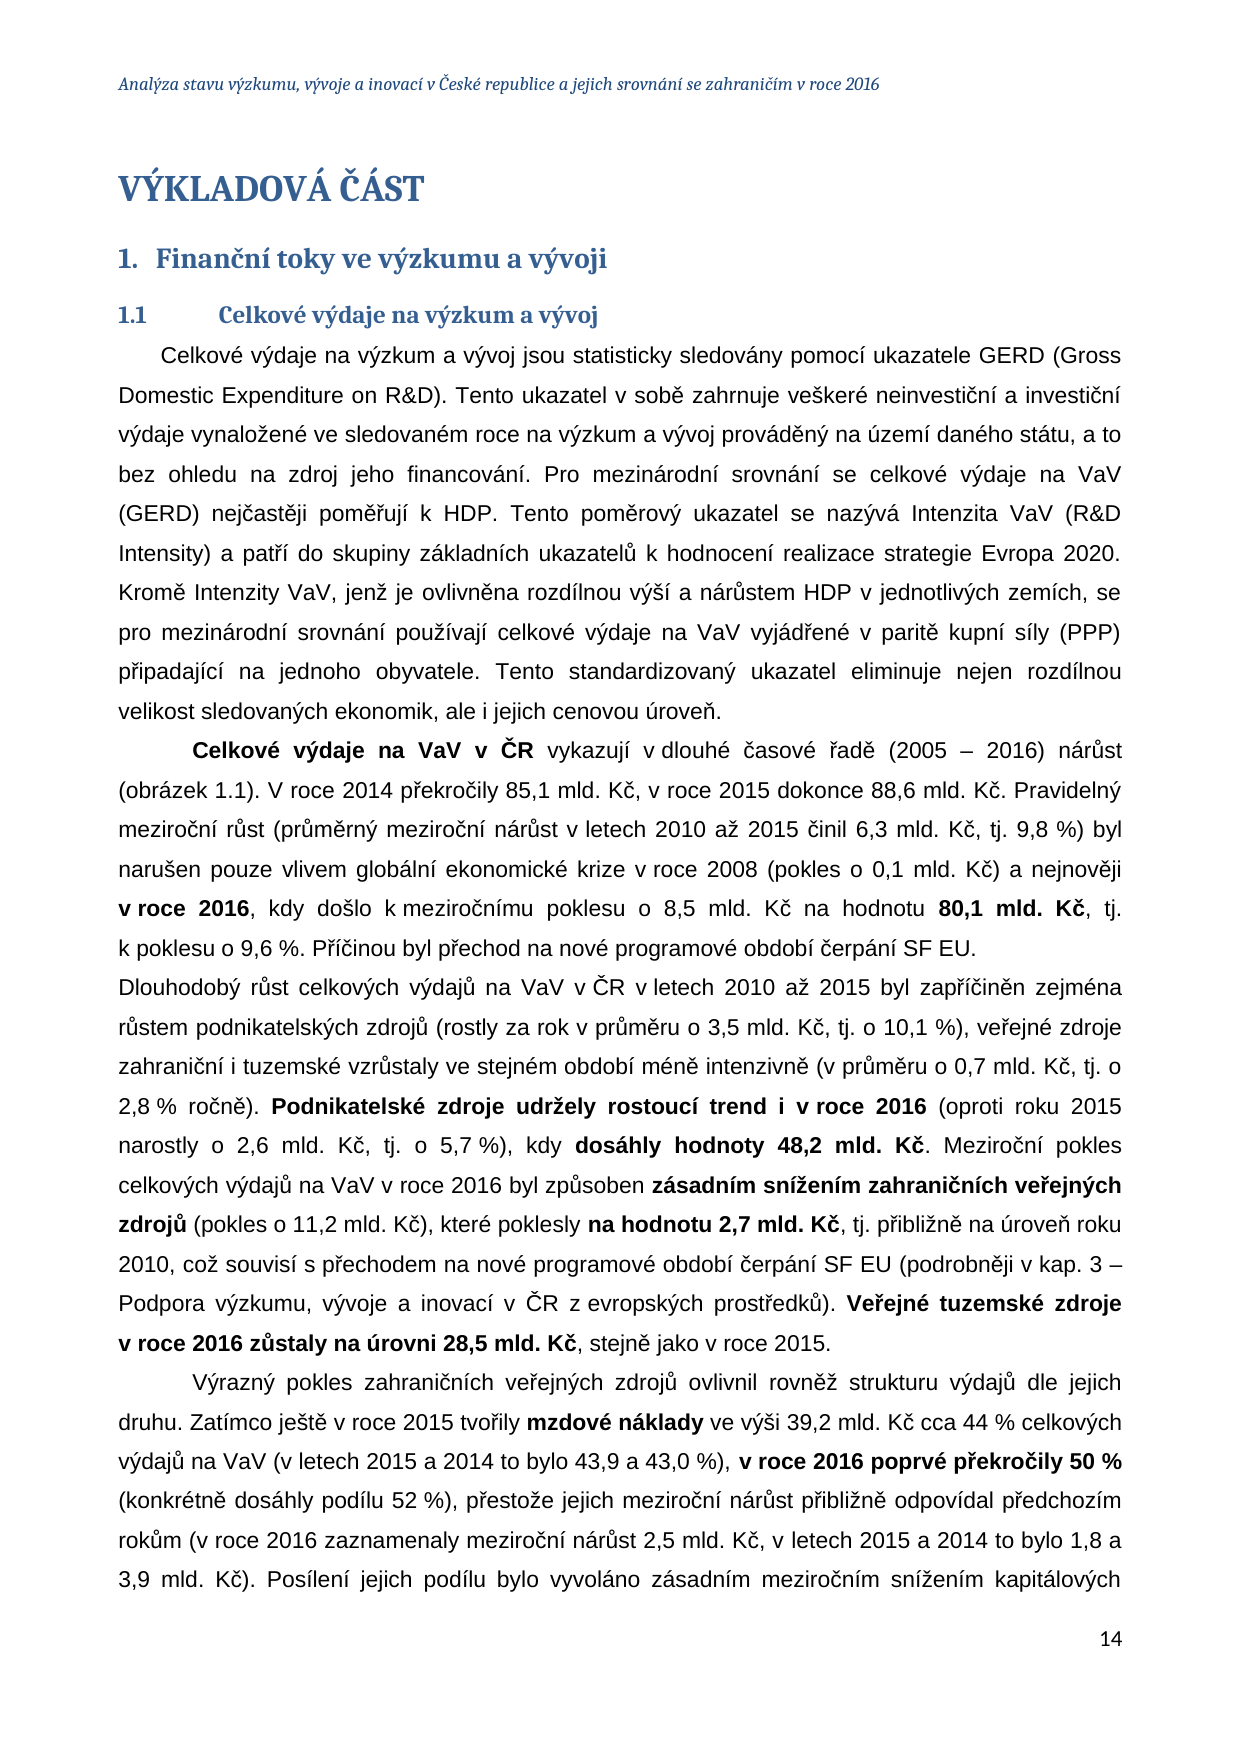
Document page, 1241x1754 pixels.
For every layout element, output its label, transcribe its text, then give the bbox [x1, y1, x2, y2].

text Celkové výdaje na výzkum a vývoj jsou statisticky sledovány pomocí ukazatele GERD (Gross Domestic Expenditure on R&D). Tento ukazatel v sobě zahrnuje veškeré neinvestiční a investiční výdaje vynaložené ve sledovaném roce na výzkum a vývoj prováděný na území daného státu, a to bez ohledu na zdroj jeho financování. Pro mezinárodní srovnání se celkové výdaje na VaV (GERD) nejčastěji poměřují k HDP. Tento poměrový ukazatel se nazývá Intenzita VaV (R&D Intensity) a patří do skupiny základních ukazatelů k hodnocení realizace strategie Evropa 2020. Kromě Intenzity VaV, jenž je ovlivněna rozdílnou výší a nárůstem HDP v jednotlivých zemích, se pro mezinárodní srovnání používají celkové výdaje na VaV vyjádřené v paritě kupní síly (PPP) připadající na jednoho obyvatele. Tento standardizovaný ukazatel eliminuje nejen rozdílnou velikost sledovaných ekonomik, ale i jejich cenovou úroveň. [118, 342, 1122, 724]
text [118, 1369, 1122, 1593]
text Celkové výdaje na VaV v ČR vykazují v dlouhé časové řadě (2005 – 2016) nárůst (obrázek 1.1). V roce 2014 překročily 85,1 mld. Kč, v roce 2015 dokonce 88,6 mld. Kč. Pravidelný meziroční růst (průměrný meziroční nárůst v letech 2010 až 2015 činil 6,3 mld. Kč, tj. 9,8 %) byl narušen pouze vlivem globální ekonomické krize v roce 2008 (pokles o 0,1 mld. Kč) a nejnověji v roce 2016, kdy došlo k meziročnímu poklesu o 8,5 mld. Kč na hodnotu 80,1 mld. Kč, tj. k poklesu o 9,6 %. Příčinou byl přechod na nové programové období čerpání SF EU. [118, 737, 1122, 961]
subtitle VÝKLADOVÁ ČÁST [118, 168, 1122, 211]
text 1.1 Celkové výdaje na výzkum a vývoj [118, 301, 1122, 330]
list Finanční toky ve výzkumu a vývoji [118, 243, 1122, 276]
text Dlouhodobý růst celkových výdajů na VaV v ČR v letech 2010 až 2015 byl zapříčiněn zejména růstem podnikatelských zdrojů (rostly za rok v průměru o 3,5 mld. Kč, tj. o 10,1 %), veřejné zdroje zahraniční i tuzemské vzrůstaly ve stejném období méně intenzivně (v průměru o 0,7 mld. Kč, tj. o 2,8 % ročně). Podnikatelské zdroje udržely rostoucí trend i v roce 2016 (oproti roku 2015 narostly o 2,6 mld. Kč, tj. o 5,7 %), kdy dosáhly hodnoty 48,2 mld. Kč. Meziroční pokles celkových výdajů na VaV v roce 2016 byl způsoben zásadním snížením zahraničních veřejných zdrojů (pokles o 11,2 mld. Kč), které poklesly na hodnotu 2,7 mld. Kč, tj. přibližně na úroveň roku 2010, což souvisí s přechodem na nové programové období čerpání SF EU (podrobněji v kap. 3 – Podpora výzkumu, vývoje a inovací v ČR z evropských prostředků). Veřejné tuzemské zdroje v roce 2016 zůstaly na úrovni 28,5 mld. Kč, stejně jako v roce 2015. [118, 974, 1122, 1356]
